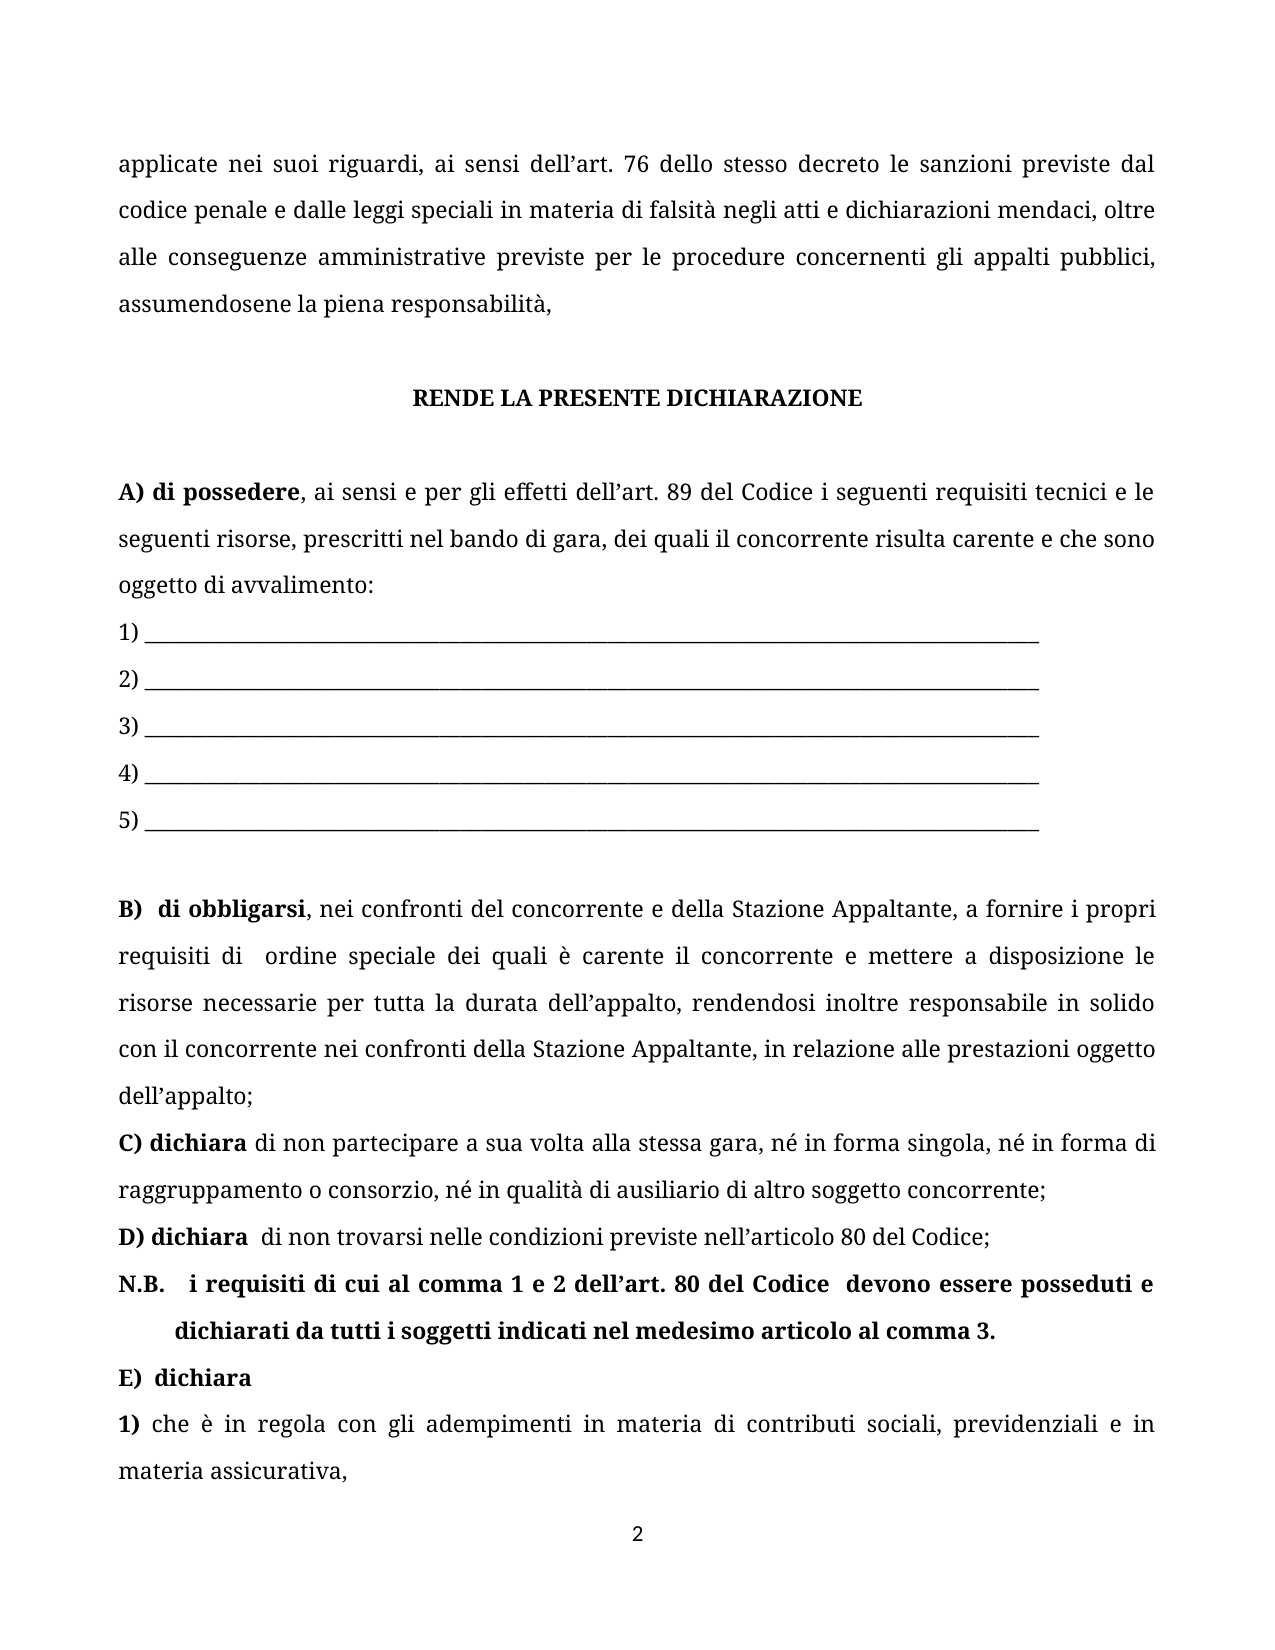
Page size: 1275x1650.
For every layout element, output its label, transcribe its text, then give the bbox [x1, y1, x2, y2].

text A) di possedere, ai sensi e per gli effetti dell’art. 89 del Codice i seguenti requisiti tecnici e le seguenti risorse, prescritti nel bando di gara, dei quali il concorrente risulta carente e che sono oggetto di avvalimento: [118, 476, 1157, 601]
text 1) che è in regola con gli adempimenti in materia di contributi sociali, previdenziali e in materia assicurativa, [118, 1408, 1157, 1486]
text C) dichiara di non partecipare a sua volta alla stessa gara, né in forma singola, né in forma di raggruppamento o consorzio, né in qualità di ausiliario di altro soggetto concorrente; [118, 1127, 1157, 1205]
text 1) _____________________________________________________________________________________ [118, 616, 1157, 648]
text B) di obbligarsi, nei confronti del concorrente e della Stazione Appaltante, a fornire i propri requisiti di ordine speciale dei quali è carente il concorrente e mettere a disposizione le risorse necessarie per tutta la durata dell’appalto, rendendosi inoltre responsabile in solido con il concorrente nei confronti della Stazione Appaltante, in relazione alle prestazioni oggetto dell’appalto; [118, 893, 1157, 1111]
text 4) _____________________________________________________________________________________ [118, 757, 1157, 788]
text RENDE LA PRESENTE DICHIARAZIONE [118, 382, 1157, 413]
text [118, 148, 1157, 319]
text E) dichiara [118, 1361, 1157, 1393]
text N.B. i requisiti di cui al comma 1 e 2 dell’art. 80 del Codice devono essere posseduti e dichiarati da tutti i soggetti indicati nel medesimo articolo al comma 3. [118, 1268, 1157, 1346]
text D) dichiara di non trovarsi nelle condizioni previste nell’articolo 80 del Codice; [118, 1221, 1157, 1252]
text 3) _____________________________________________________________________________________ [118, 710, 1157, 741]
text 2) _____________________________________________________________________________________ [118, 663, 1157, 694]
text 5) _____________________________________________________________________________________ [118, 804, 1157, 835]
